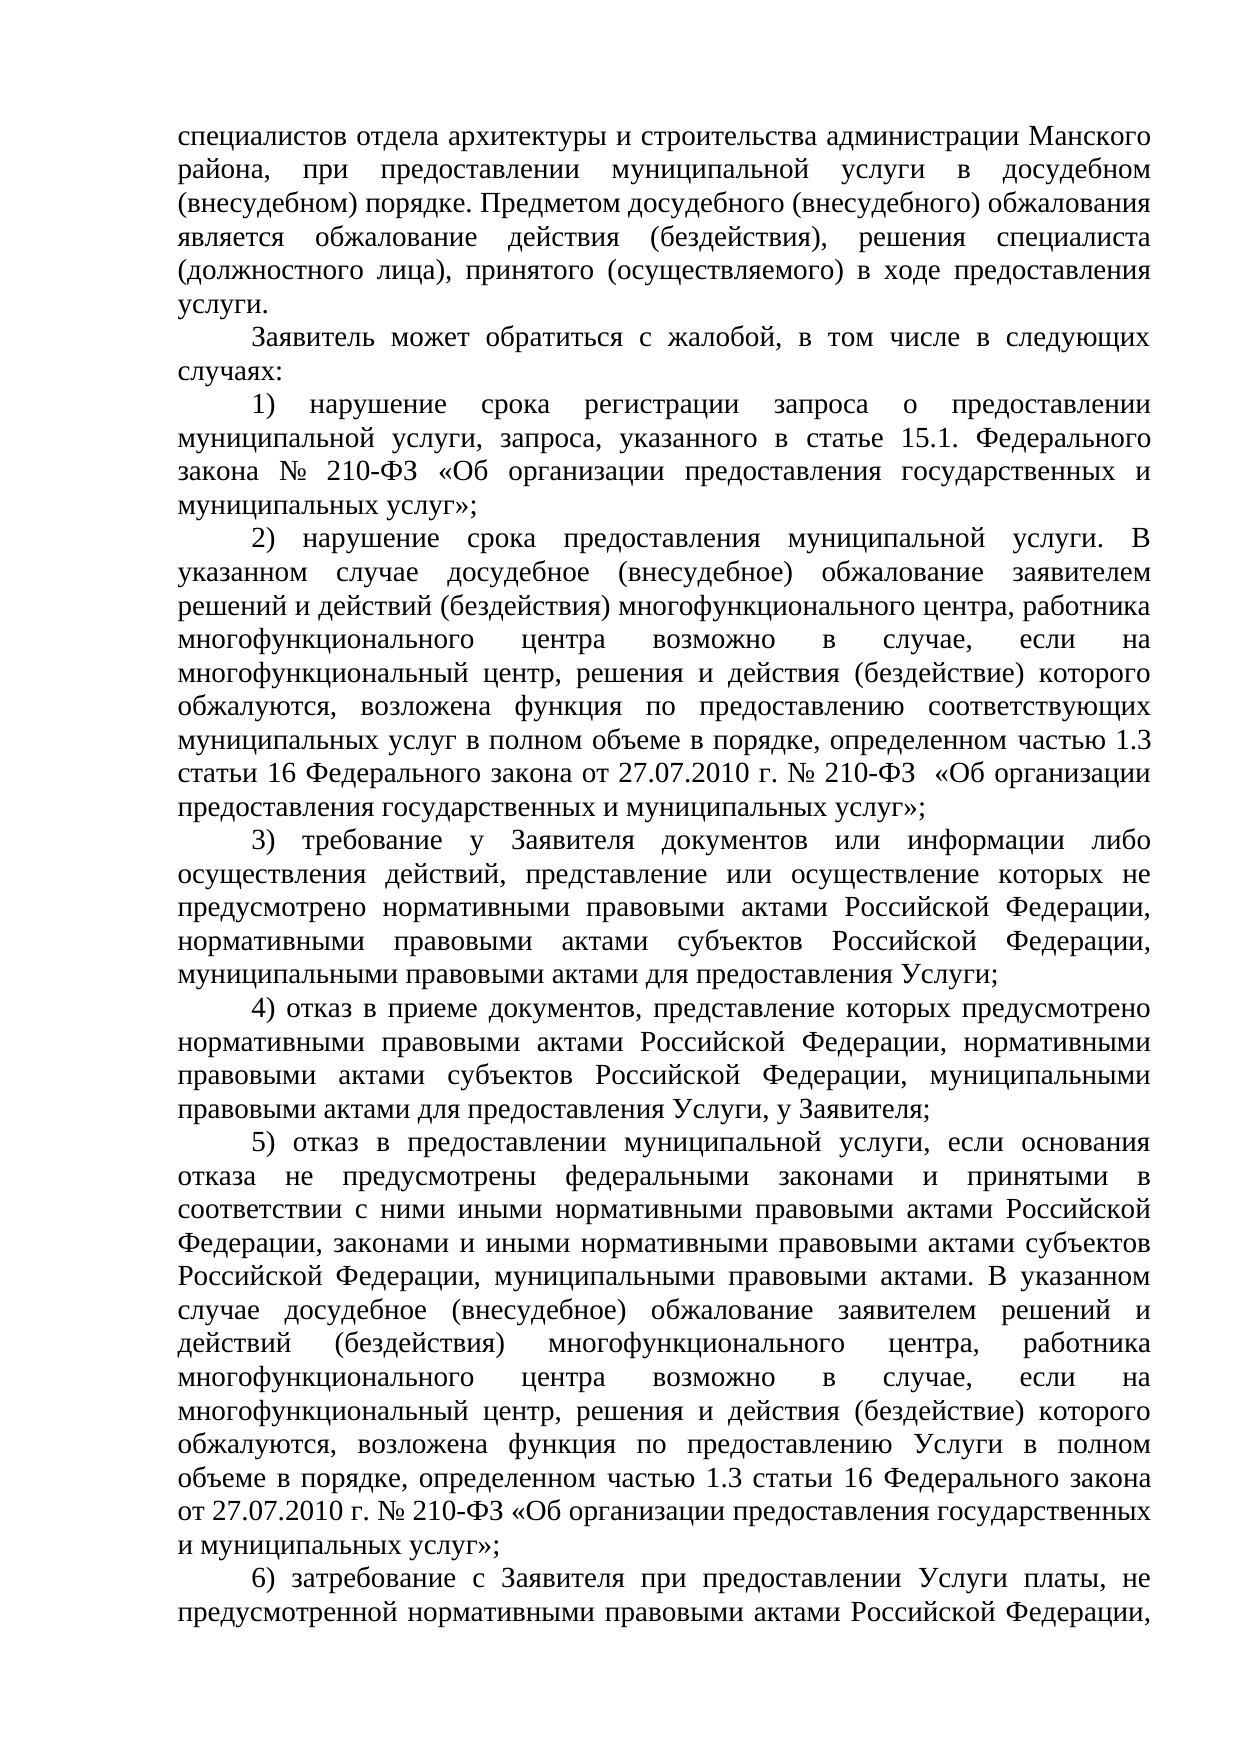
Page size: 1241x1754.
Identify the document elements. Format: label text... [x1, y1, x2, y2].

text Заявитель может обратиться с жалобой, в том числе в следующих случаях: [177, 319, 1152, 386]
text 2) нарушение срока предоставления муниципальной услуги. В указанном случае досудебное (внесудебное) обжалование заявителем решений и действий (бездействия) многофункционального центра, работника многофункционального центра возможно в случае, если на многофункциональный центр, решения и действия (бездействие) которого обжалуются, возложена функция по предоставлению соответствующих муниципальных услуг в полном объеме в порядке, определенном частью 1.3 статьи 16 Федерального закона от 27.07.2010 г. № 210-ФЗ «Об организации предоставления государственных и муниципальных услуг»; [177, 521, 1152, 822]
text 4) отказ в приеме документов, представление которых предусмотрено нормативными правовыми актами Российской Федерации, нормативными правовыми актами субъектов Российской Федерации, муниципальными правовыми актами для предоставления Услуги, у Заявителя; [177, 990, 1152, 1124]
text 5) отказ в предоставлении муниципальной услуги, если основания отказа не предусмотрены федеральными законами и принятыми в соответствии с ними иными нормативными правовыми актами Российской Федерации, законами и иными нормативными правовыми актами субъектов Российской Федерации, муниципальными правовыми актами. В указанном случае досудебное (внесудебное) обжалование заявителем решений и действий (бездействия) многофункционального центра, работника многофункционального центра возможно в случае, если на многофункциональный центр, решения и действия (бездействие) которого обжалуются, возложена функция по предоставлению Услуги в полном объеме в порядке, определенном частью 1.3 статьи 16 Федерального закона от 27.07.2010 г. № 210-ФЗ «Об организации предоставления государственных и муниципальных услуг»; [177, 1124, 1152, 1560]
text 3) требование у Заявителя документов или информации либо осуществления действий, представление или осуществление которых не предусмотрено нормативными правовыми актами Российской Федерации, нормативными правовыми актами субъектов Российской Федерации, муниципальными правовыми актами для предоставления Услуги; [177, 822, 1152, 990]
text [177, 118, 1152, 319]
text 1) нарушение срока регистрации запроса о предоставлении муниципальной услуги, запроса, указанного в статье 15.1. Федерального закона № 210-ФЗ «Об организации предоставления государственных и муниципальных услуг»; [177, 386, 1152, 521]
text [177, 1560, 1152, 1627]
